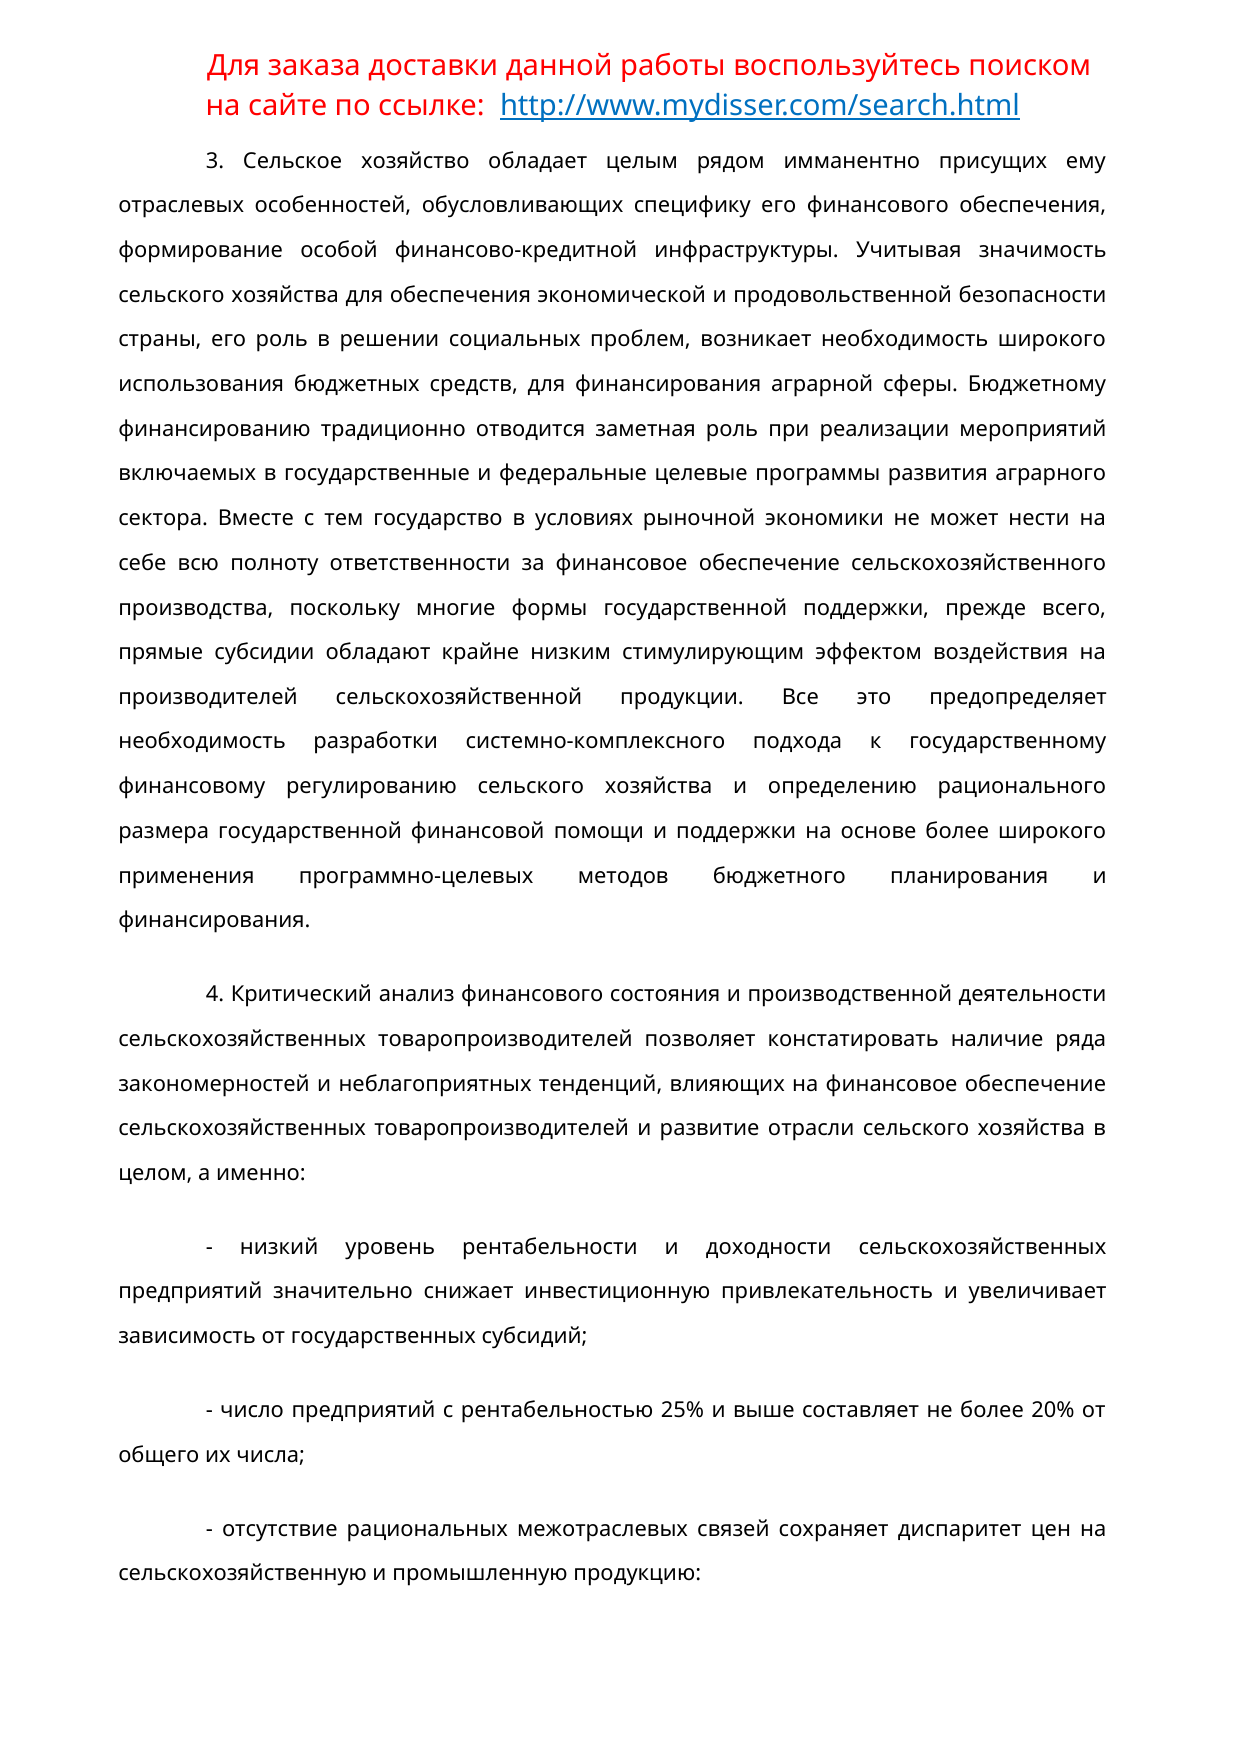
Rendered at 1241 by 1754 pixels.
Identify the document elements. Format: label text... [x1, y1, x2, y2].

text 4. Критический анализ финансового состояния и производственной деятельности сельскохозяйственных товаропроизводителей позволяет констатировать наличие ряда закономерностей и неблагоприятных тенденций, влияющих на финансовое обеспечение сельскохозяйственных товаропроизводителей и развитие отрасли сельского хозяйства в целом, а именно: [118, 978, 1107, 1187]
text - отсутствие рациональных межотраслевых связей сохраняет диспаритет цен на сельскохозяйственную и промышленную продукцию: [118, 1512, 1107, 1587]
text 3. Сельское хозяйство обладает целым рядом имманентно присущих ему отраслевых особенностей, обусловливающих специфику его финансового обеспечения, формирование особой финансово-кредитной инфраструктуры. Учитывая значимость сельского хозяйства для обеспечения экономической и продовольственной безопасности страны, его роль в решении социальных проблем, возникает необходимость широкого использования бюджетных средств, для финансирования аграрной сферы. Бюджетному финансированию традиционно отводится заметная роль при реализации мероприятий включаемых в государственные и федеральные целевые программы развития аграрного сектора. Вместе с тем государство в условиях рыночной экономики не может нести на себе всю полноту ответственности за финансовое обеспечение сельскохозяйственного производства, поскольку многие формы государственной поддержки, прежде всего, прямые субсидии обладают крайне низким стимулирующим эффектом воздействия на производителей сельскохозяйственной продукции. Все это предопределяет необходимость разработки системно-комплексного подхода к государственному финансовому регулированию сельского хозяйства и определению рационального размера государственной финансовой помощи и поддержки на основе более широкого применения программно-целевых методов бюджетного планирования и финансирования. [118, 144, 1107, 934]
text - низкий уровень рентабельности и доходности сельскохозяйственных предприятий значительно снижает инвестиционную привлекательность и увеличивает зависимость от государственных субсидий; [118, 1231, 1107, 1350]
text - число предприятий с рентабельностью 25% и выше составляет не более 20% от общего их числа; [118, 1394, 1107, 1468]
